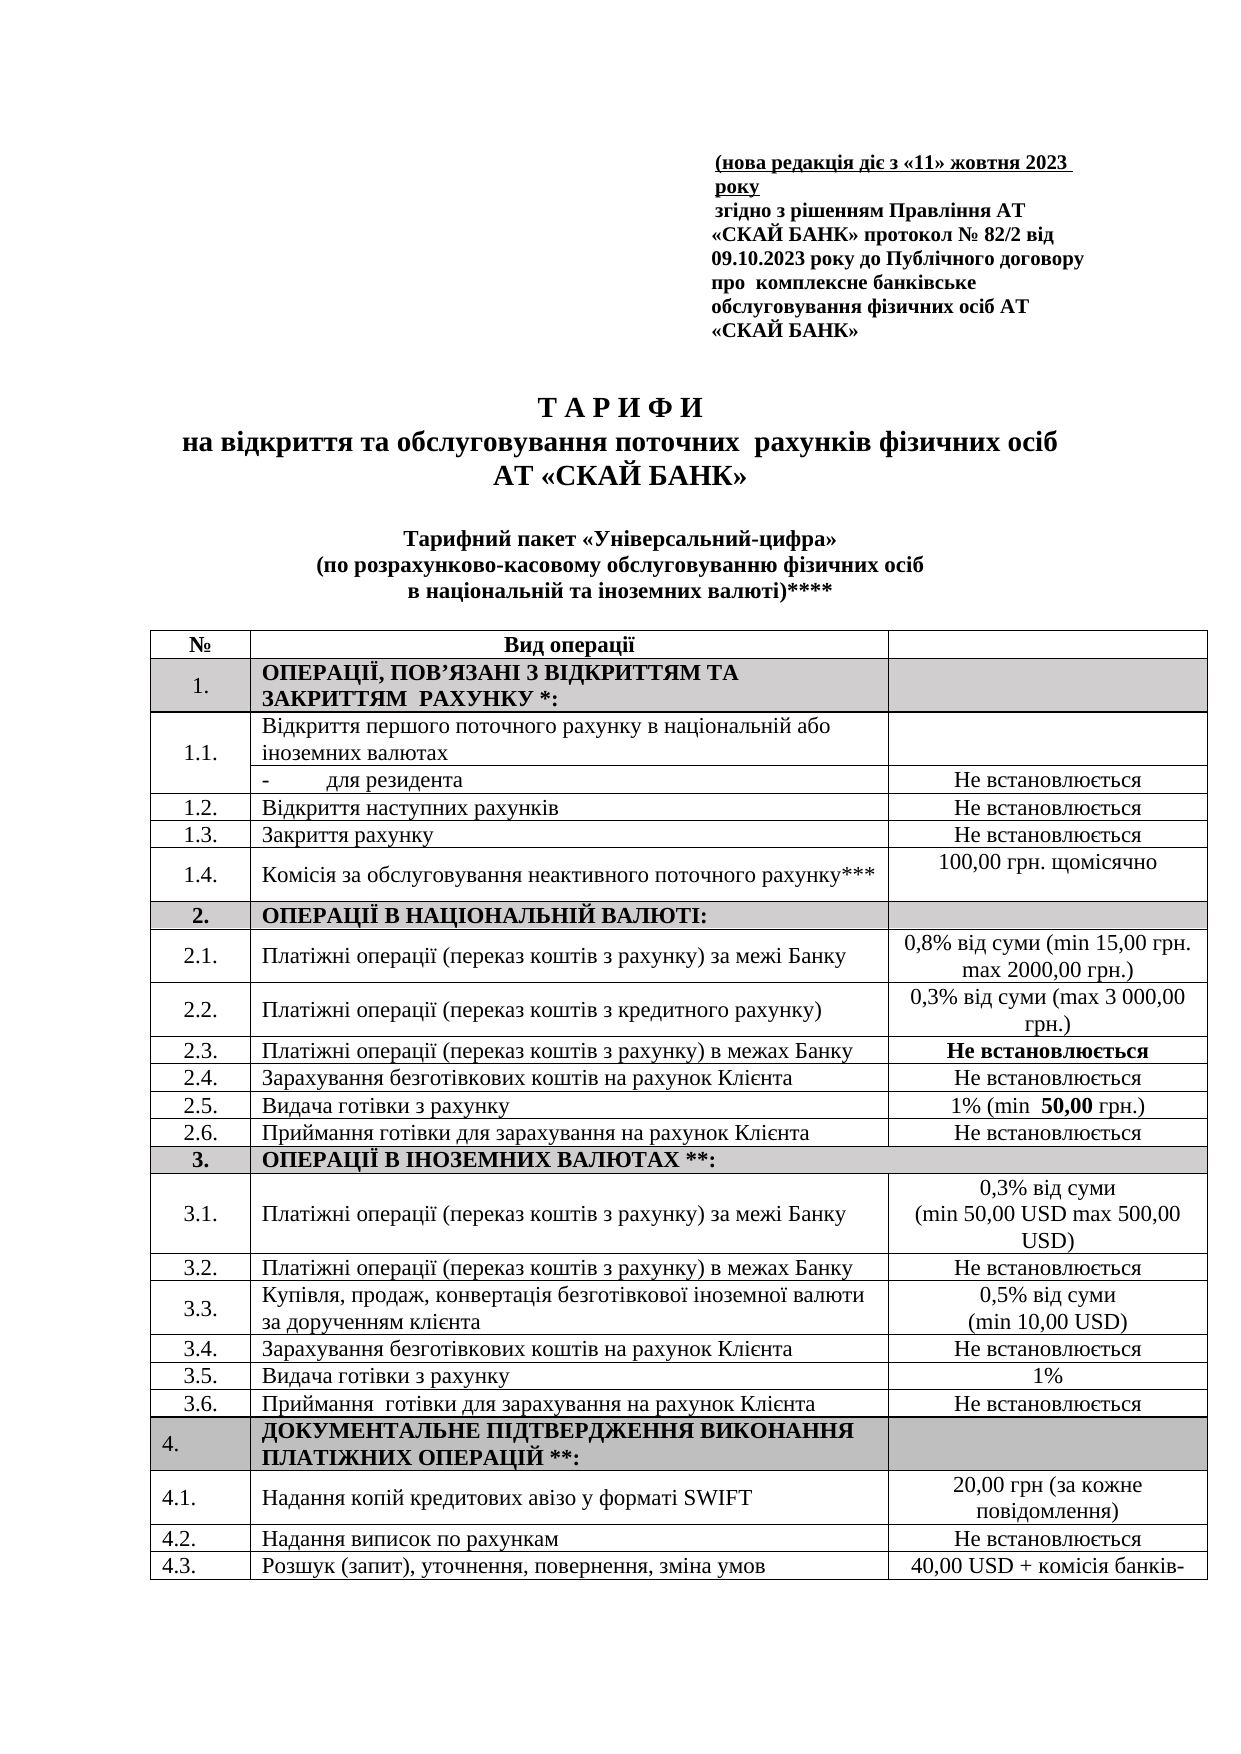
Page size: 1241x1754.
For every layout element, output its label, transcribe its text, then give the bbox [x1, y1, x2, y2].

table_cell [889, 713, 1207, 765]
table_cell Не встановлюється [889, 1390, 1207, 1416]
table_cell Не встановлюється [889, 1119, 1207, 1146]
table_cell Комісія за обслуговування неактивного поточного рахунку*** [251, 848, 888, 901]
table_cell ОПЕРАЦІЇ В ІНОЗЕМНИХ ВАЛЮТАХ **: [251, 1147, 888, 1173]
table_cell [888, 1147, 1207, 1173]
table_cell Надання копій кредитових авізо у форматі SWIFT [251, 1471, 888, 1524]
table_cell Не встановлюється [889, 821, 1207, 847]
table_cell Платіжні операції (переказ коштів з кредитного рахунку) [251, 983, 888, 1036]
table_cell ОПЕРАЦІЇ, ПОВ’ЯЗАНІ З ВІДКРИТТЯМ ТА ЗАКРИТТЯМ РАХУНКУ *: [251, 659, 888, 711]
table_cell Не встановлюється [889, 766, 1207, 792]
table_cell Приймання готівки для зарахування на рахунок Клієнта [251, 1390, 888, 1416]
table_cell 3.6. [151, 1390, 250, 1416]
table_cell 4.2. [151, 1525, 250, 1551]
table_header № [151, 631, 250, 658]
table_cell Не встановлюється [889, 1525, 1207, 1551]
table_cell Не встановлюється [889, 1037, 1207, 1063]
table_cell 20,00 грн (за кожне повідомлення) [889, 1471, 1207, 1524]
table_cell 3.5. [151, 1363, 250, 1389]
table_cell 1.1. [151, 713, 250, 792]
table_cell 1% [889, 1363, 1207, 1389]
table_cell 1.2. [151, 794, 250, 820]
table_cell Не встановлюється [889, 1254, 1207, 1280]
table_cell 0,3% від суми (max 3 000,00 грн.) [889, 983, 1207, 1036]
table_cell Купівля, продаж, конвертація безготівкової іноземної валюти за дорученням клієнта [251, 1281, 888, 1334]
table_cell 3. [151, 1147, 250, 1173]
table_cell 3.1. [151, 1174, 250, 1253]
table_cell Закриття рахунку [251, 821, 888, 847]
table_cell Видача готівки з рахунку [251, 1092, 888, 1118]
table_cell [889, 1552, 1207, 1579]
table_cell Платіжні операції (переказ коштів з рахунку) в межах Банку [251, 1254, 888, 1280]
table_cell Зарахування безготівкових коштів на рахунок Клієнта [251, 1064, 888, 1091]
table_cell 0,3% від суми (min 50,00 USD max 500,00 USD) [889, 1174, 1207, 1253]
text (нова редакція діє з «11» жовтня 2023 року [711, 150, 1090, 198]
table_cell [889, 902, 1207, 928]
table_cell Не встановлюється [889, 794, 1207, 820]
table_cell Видача готівки з рахунку [251, 1363, 888, 1389]
table_cell 2.4. [151, 1064, 250, 1091]
table_cell 0,5% від суми (min 10,00 USD) [889, 1281, 1207, 1334]
table_cell [889, 659, 1207, 711]
table_header [889, 631, 1207, 658]
table_cell 4.1. [151, 1471, 250, 1524]
table_cell 1.4. [151, 848, 250, 901]
table_cell 3.4. [151, 1335, 250, 1362]
table_cell ОПЕРАЦІЇ В НАЦІОНАЛЬНІЙ ВАЛЮТІ: [251, 902, 888, 928]
text Т А Р И Ф И [150, 391, 1090, 424]
table_cell 3.2. [151, 1254, 250, 1280]
text АТ «СКАЙ БАНК» [150, 458, 1090, 491]
table_cell 2.2. [151, 983, 250, 1036]
table_cell Не встановлюється [889, 1335, 1207, 1362]
table_cell 2. [151, 902, 250, 928]
table_cell [889, 1418, 1207, 1470]
table_cell 4. [151, 1418, 250, 1470]
table_cell Платіжні операції (переказ коштів з рахунку) за межі Банку [251, 1174, 888, 1253]
table_cell 0,8% від суми (min 15,00 грн. max 2000,00 грн.) [889, 930, 1207, 982]
table_cell Відкриття першого поточного рахунку в національній або іноземних валютах [251, 713, 888, 765]
text Тарифний пакет «Універсальний-цифра» [150, 525, 1090, 551]
table_cell - для резидента [251, 766, 888, 792]
table_cell Зарахування безготівкових коштів на рахунок Клієнта [251, 1335, 888, 1362]
table_cell Платіжні операції (переказ коштів з рахунку) в межах Банку [251, 1037, 888, 1063]
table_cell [251, 1552, 888, 1579]
table_header Вид операції [251, 631, 888, 658]
table_cell 2.6. [151, 1119, 250, 1146]
text згідно з рішенням Правління АТ «СКАЙ БАНК» протокол № 82/2 від 09.10.2023 року до Публічного договору про комплексне банківське обслуговування фізичних осіб АТ «СКАЙ БАНК» [711, 198, 1090, 342]
table_cell Відкриття наступних рахунків [251, 794, 888, 820]
table_cell Платіжні операції (переказ коштів з рахунку) за межі Банку [251, 930, 888, 982]
table_cell 2.1. [151, 930, 250, 982]
table_cell 1% (min 50,00 грн.) [889, 1092, 1207, 1118]
table_cell 100,00 грн. щомісячно [889, 848, 1207, 901]
table_cell Надання виписок по рахункам [251, 1525, 888, 1551]
text на відкриття та обслуговування поточних рахунків фізичних осіб [150, 424, 1090, 458]
table_cell 3.3. [151, 1281, 250, 1334]
text в національній та іноземних валюті)**** [150, 577, 1090, 604]
table_cell 2.3. [151, 1037, 250, 1063]
table_cell Не встановлюється [889, 1064, 1207, 1091]
table_cell 1.3. [151, 821, 250, 847]
table_cell 4.3. [151, 1552, 250, 1579]
table_cell 2.5. [151, 1092, 250, 1118]
text (по розрахунково-касовому обслуговуванню фізичних осіб [150, 551, 1090, 577]
table_cell 1. [151, 659, 250, 711]
table_cell ДОКУМЕНТАЛЬНЕ ПІДТВЕРДЖЕННЯ ВИКОНАННЯ ПЛАТІЖНИХ ОПЕРАЦІЙ **: [251, 1418, 888, 1470]
table_cell Приймання готівки для зарахування на рахунок Клієнта [251, 1119, 888, 1146]
